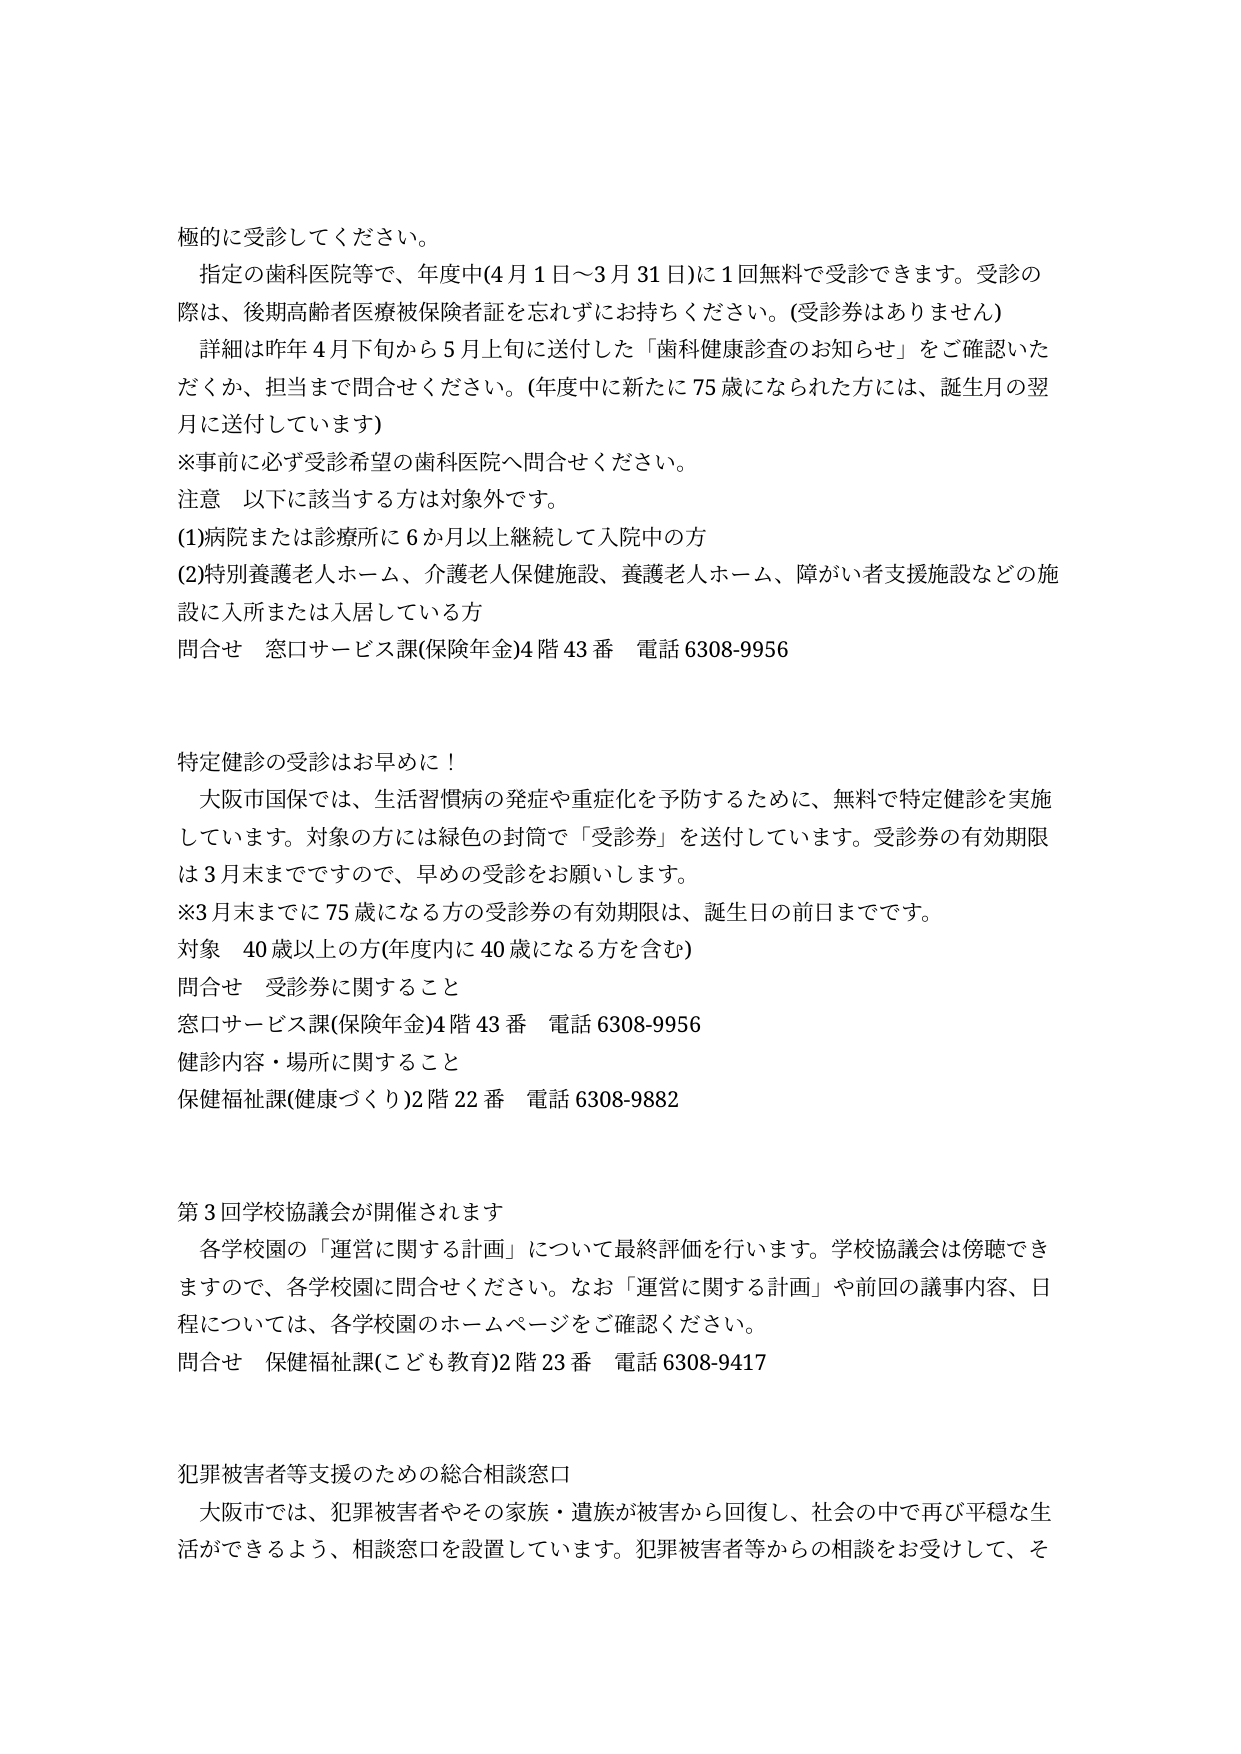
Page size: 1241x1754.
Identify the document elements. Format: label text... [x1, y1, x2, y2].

text 対象 40歳以上の方(年度内に40歳になる方を含む) [177, 929, 1063, 967]
text 窓口サービス課(保険年金)4階43番 電話6308-9956 [177, 1004, 1063, 1042]
text 犯罪被害者等支援のための総合相談窓口 [177, 1454, 1063, 1492]
text 第3回学校協議会が開催されます [177, 1192, 1063, 1229]
text 指定の歯科医院等で、年度中(4月1日〜3月31日)に1回無料で受診できます。受診の際は、後期高齢者医療被保険者証を忘れずにお持ちください。(受診券はありません) [177, 254, 1063, 329]
text ※3月末までに75歳になる方の受診券の有効期限は、誕生日の前日までです。 [177, 892, 1063, 929]
text 各学校園の「運営に関する計画」について最終評価を行います。学校協議会は傍聴できますので、各学校園に問合せください。なお「運営に関する計画」や前回の議事内容、日程については、各学校園のホームページをご確認ください。 [177, 1229, 1063, 1342]
text 問合せ 保健福祉課(こども教育)2階23番 電話6308-9417 [177, 1342, 1063, 1379]
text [177, 1492, 1063, 1567]
text 保健福祉課(健康づくり)2階22番 電話6308-9882 [177, 1079, 1063, 1117]
text 問合せ 受診券に関すること [177, 967, 1063, 1004]
text 詳細は昨年4月下旬から5月上旬に送付した「歯科健康診査のお知らせ」をご確認いただくか、担当まで問合せください。(年度中に新たに75歳になられた方には、誕生月の翌月に送付しています) [177, 329, 1063, 442]
text 注意 以下に該当する方は対象外です。 [177, 479, 1063, 517]
text 問合せ 窓口サービス課(保険年金)4階43番 電話6308-9956 [177, 629, 1063, 667]
text (1)病院または診療所に6か月以上継続して入院中の方 [177, 517, 1063, 554]
text 健診内容・場所に関すること [177, 1042, 1063, 1079]
text (2)特別養護老人ホーム、介護老人保健施設、養護老人ホーム、障がい者支援施設などの施設に入所または入居している方 [177, 554, 1063, 629]
text 特定健診の受診はお早めに！ [177, 742, 1063, 779]
text 大阪市国保では、生活習慣病の発症や重症化を予防するために、無料で特定健診を実施しています。対象の方には緑色の封筒で「受診券」を送付しています。受診券の有効期限は3月末までですので、早めの受診をお願いします。 [177, 779, 1063, 892]
text ※事前に必ず受診希望の歯科医院へ問合せください。 [177, 442, 1063, 479]
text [177, 217, 1063, 254]
